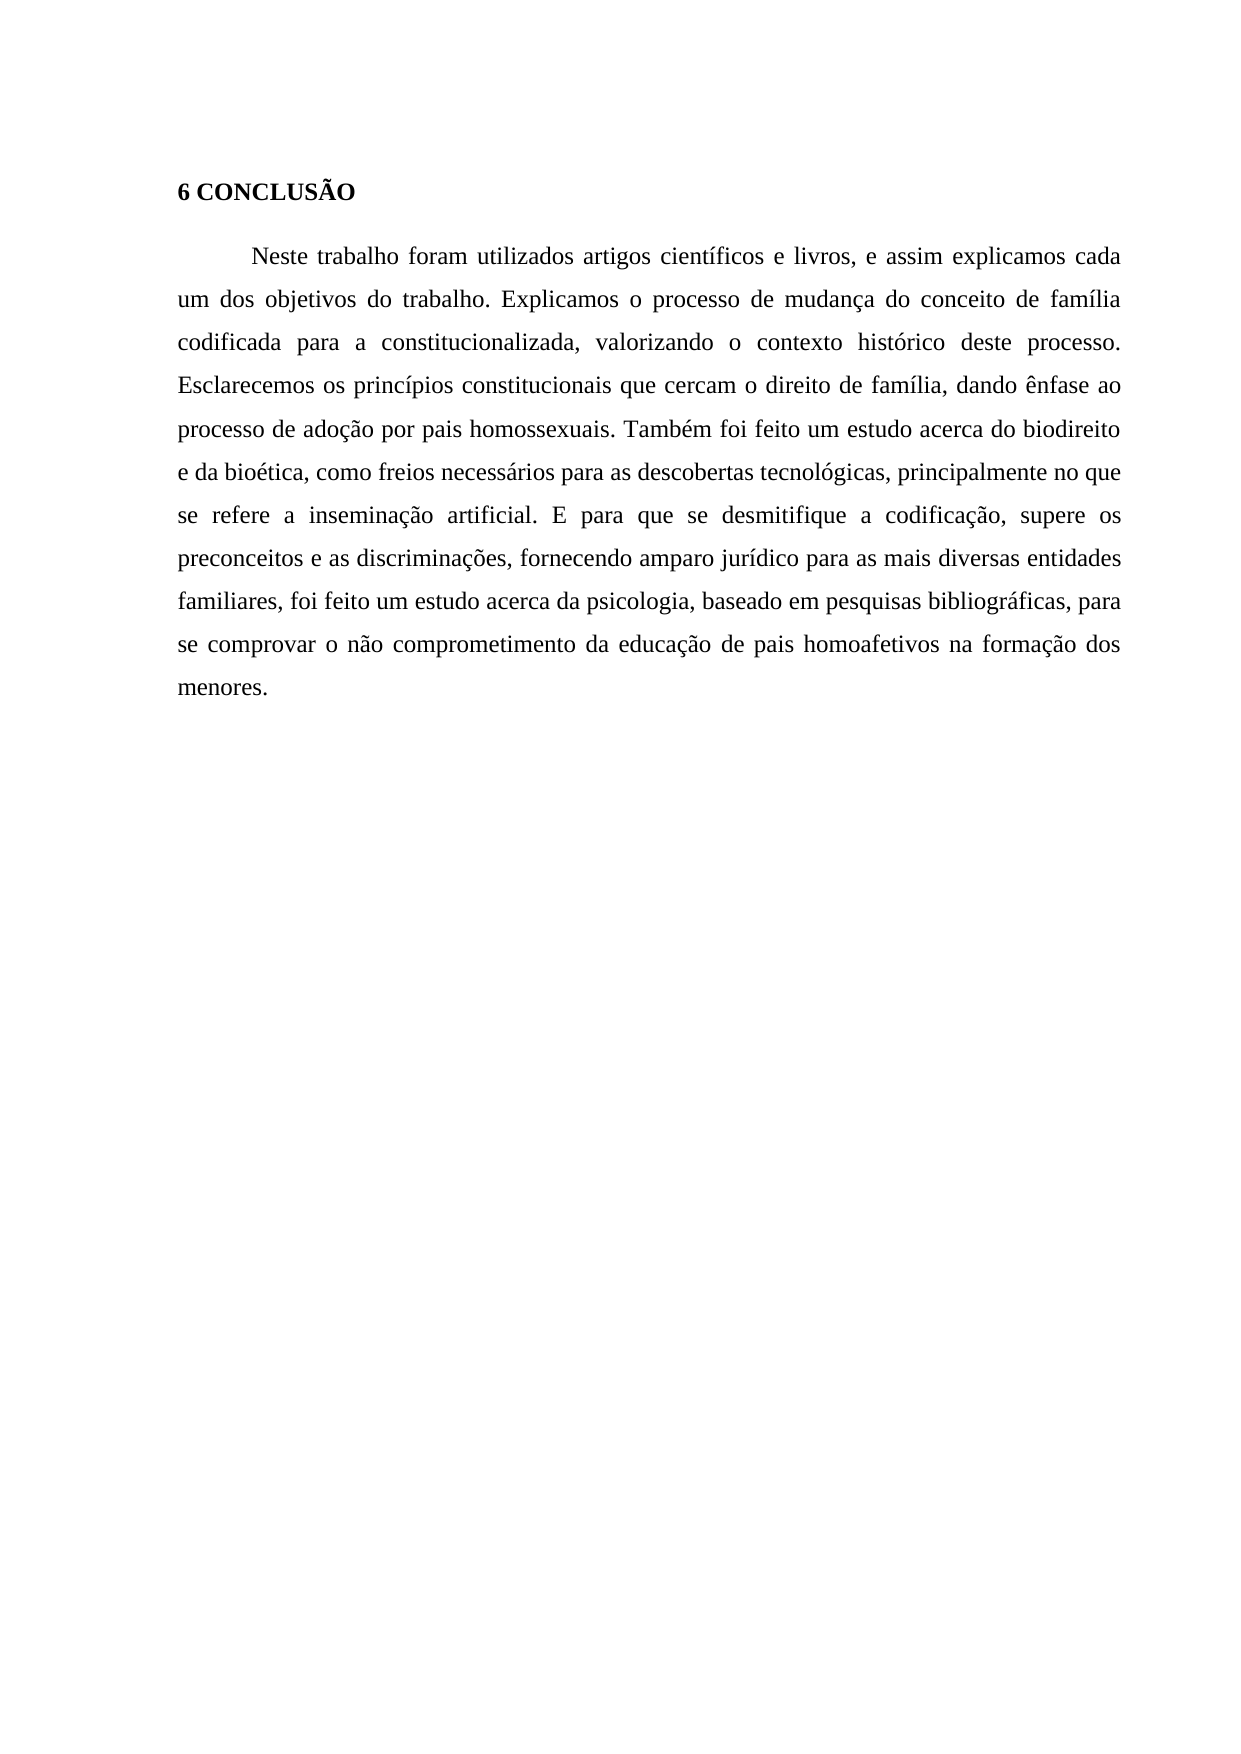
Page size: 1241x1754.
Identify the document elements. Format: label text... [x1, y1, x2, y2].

text 6 CONCLUSÃO [177, 177, 1122, 206]
text Neste trabalho foram utilizados artigos científicos e livros, e assim explicamos cada um dos objetivos do trabalho. Explicamos o processo de mudança do conceito de família codificada para a constitucionalizada, valorizando o contexto histórico deste processo. Esclarecemos os princípios constitucionais que cercam o direito de família, dando ênfase ao processo de adoção por pais homossexuais. Também foi feito um estudo acerca do biodireito e da bioética, como freios necessários para as descobertas tecnológicas, principalmente no que se refere a inseminação artificial. E para que se desmitifique a codificação, supere os preconceitos e as discriminações, fornecendo amparo jurídico para as mais diversas entidades familiares, foi feito um estudo acerca da psicologia, baseado em pesquisas bibliográficas, para se comprovar o não comprometimento da educação de pais homoafetivos na formação dos menores. [177, 241, 1122, 701]
